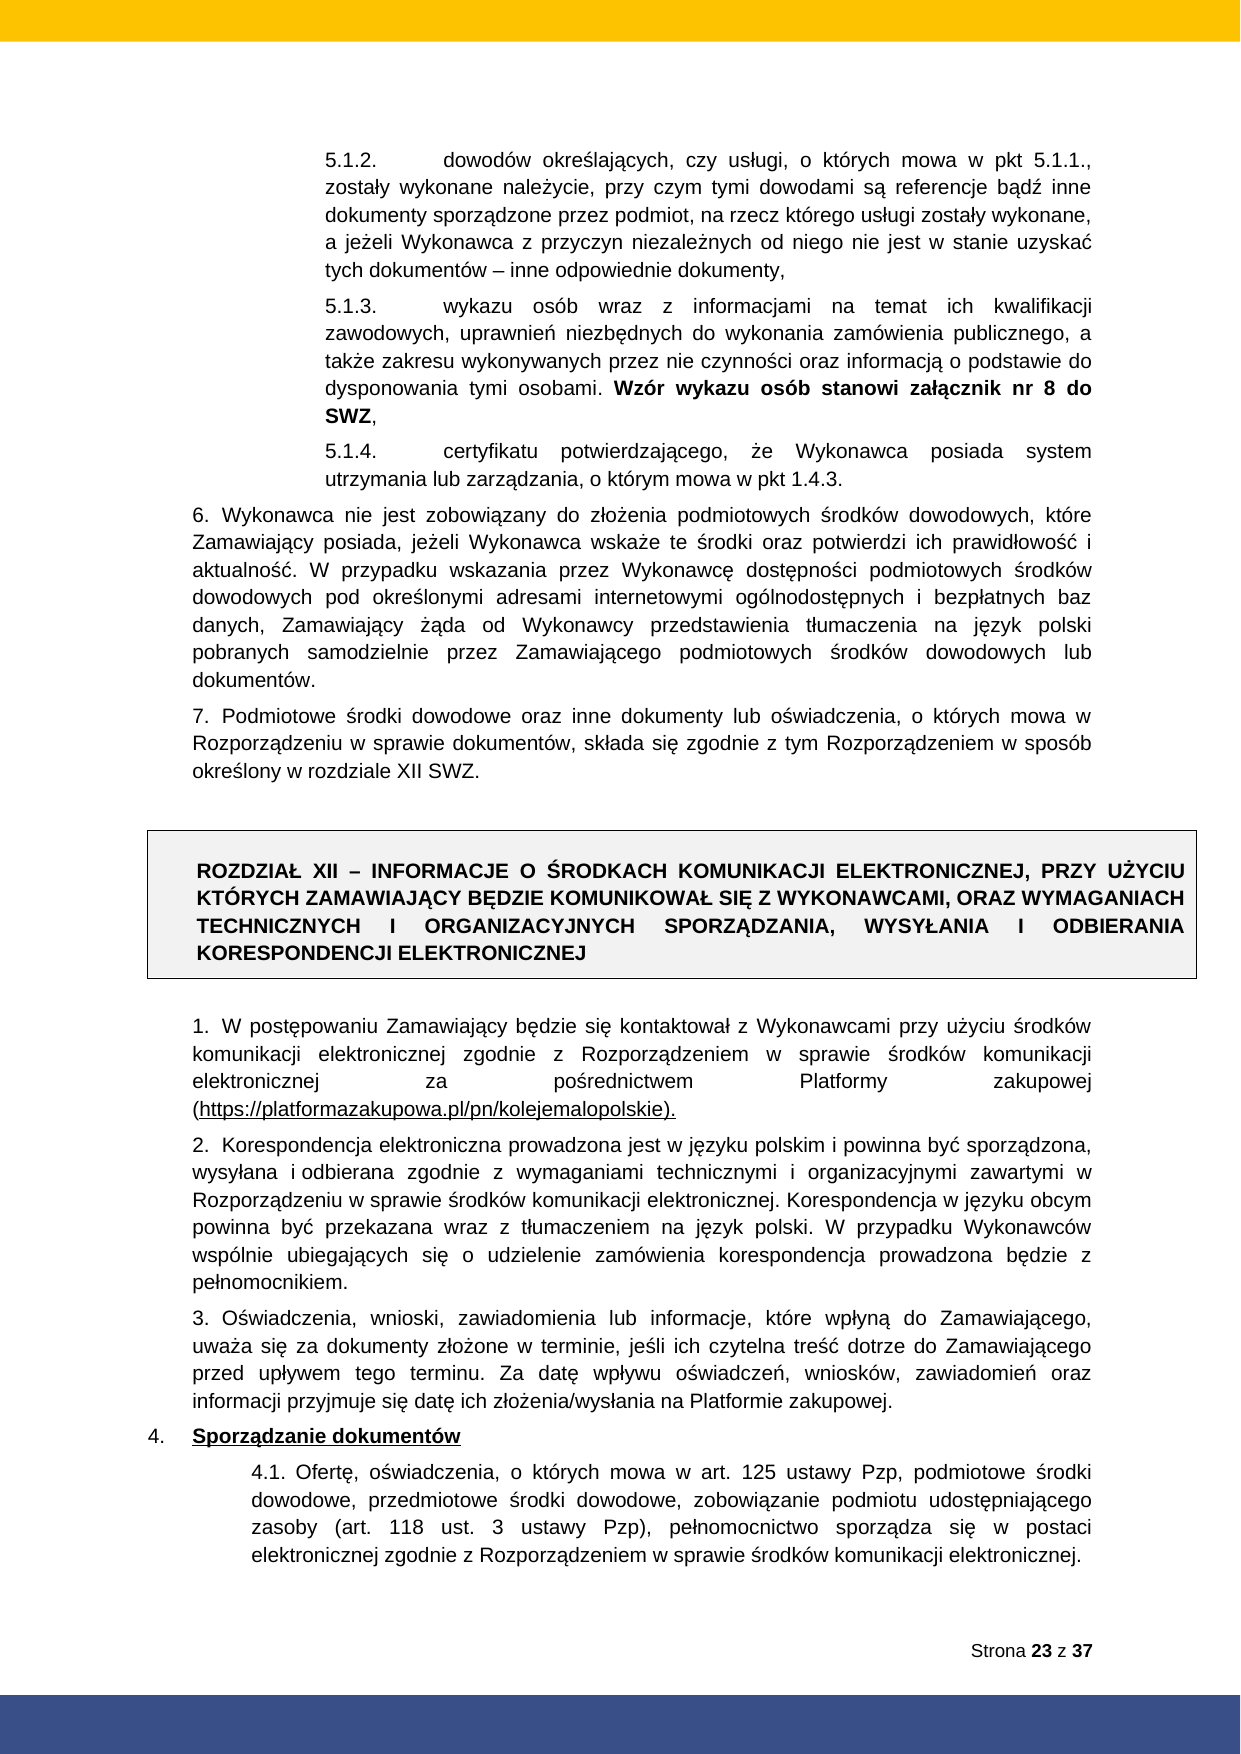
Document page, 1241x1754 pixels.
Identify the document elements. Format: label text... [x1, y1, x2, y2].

text 5.1.4. certyfikatu potwierdzającego, że Wykonawca posiada system utrzymania lub zarządzania, o którym mowa w pkt 1.4.3. [325, 439, 1092, 491]
list Podmiotowe środki dowodowe oraz inne dokumenty lub oświadczenia, o których mowa w Rozporządzeniu w sprawie dokumentów, składa się zgodnie z tym Rozporządzeniem w sposób określony w rozdziale XII SWZ. [192, 703, 1092, 782]
text 5.1.2. dowodów określających, czy usługi, o których mowa w pkt 5.1.1., zostały wykonane należycie, przy czym tymi dowodami są referencje bądź inne dokumenty sporządzone przez podmiot, na rzecz którego usługi zostały wykonane, a jeżeli Wykonawca z przyczyn niezależnych od niego nie jest w stanie uzyskać tych dokumentów – inne odpowiednie dokumenty, [325, 148, 1092, 282]
list Sporządzanie dokumentów [148, 1424, 1092, 1448]
table_header ROZDZIAŁ XII – INFORMACJE O ŚRODKACH KOMUNIKACJI ELEKTRONICZNEJ, PRZY UŻYCIU KTÓRYCH ZAMAWIAJĄCY BĘDZIE KOMUNIKOWAŁ SIĘ Z WYKONAWCAMI, ORAZ WYMAGANIACH TECHNICZNYCH I ORGANIZACYJNYCH SPORZĄDZANIA, WYSYŁANIA I ODBIERANIA KORESPONDENCJI ELEKTRONICZNEJ [148, 831, 1196, 977]
list Korespondencja elektroniczna prowadzona jest w języku polskim i powinna być sporządzona, wysyłana i odbierana zgodnie z wymaganiami technicznymi i organizacyjnymi zawartymi w Rozporządzeniu w sprawie środków komunikacji elektronicznej. Korespondencja w języku obcym powinna być przekazana wraz z tłumaczeniem na język polski. W przypadku Wykonawców wspólnie ubiegających się o udzielenie zamówienia korespondencja prowadzona będzie z pełnomocnikiem. [192, 1133, 1092, 1294]
text 5.1.3. wykazu osób wraz z informacjami na temat ich kwalifikacji zawodowych, uprawnień niezbędnych do wykonania zamówienia publicznego, a także zakresu wykonywanych przez nie czynności oraz informacją o podstawie do dysponowania tymi osobami. Wzór wykazu osób stanowi załącznik nr 8 do SWZ, [325, 293, 1092, 427]
list Oświadczenia, wnioski, zawiadomienia lub informacje, które wpłyną do Zamawiającego, uważa się za dokumenty złożone w terminie, jeśli ich czytelna treść dotrze do Zamawiającego przed upływem tego terminu. Za datę wpływu oświadczeń, wniosków, zawiadomień oraz informacji przyjmuje się datę ich złożenia/wysłania na Platformie zakupowej. [192, 1306, 1092, 1412]
list Ofertę, oświadczenia, o których mowa w art. 125 ustawy Pzp, podmiotowe środki dowodowe, przedmiotowe środki dowodowe, zobowiązanie podmiotu udostępniającego zasoby (art. 118 ust. 3 ustawy Pzp), pełnomocnictwo sporządza się w postaci elektronicznej zgodnie z Rozporządzeniem w sprawie środków komunikacji elektronicznej. [251, 1460, 1092, 1567]
list Wykonawca nie jest zobowiązany do złożenia podmiotowych środków dowodowych, które Zamawiający posiada, jeżeli Wykonawca wskaże te środki oraz potwierdzi ich prawidłowość i aktualność. W przypadku wskazania przez Wykonawcę dostępności podmiotowych środków dowodowych pod określonymi adresami internetowymi ogólnodostępnych i bezpłatnych baz danych, Zamawiający żąda od Wykonawcy przedstawienia tłumaczenia na język polski pobranych samodzielnie przez Zamawiającego podmiotowych środków dowodowych lub dokumentów. [192, 503, 1092, 692]
list W postępowaniu Zamawiający będzie się kontaktował z Wykonawcami przy użyciu środków komunikacji elektronicznej zgodnie z Rozporządzeniem w sprawie środków komunikacji elektronicznej za pośrednictwem Platformy zakupowej (https://platformazakupowa.pl/pn/kolejemalopolskie). [192, 1014, 1092, 1121]
